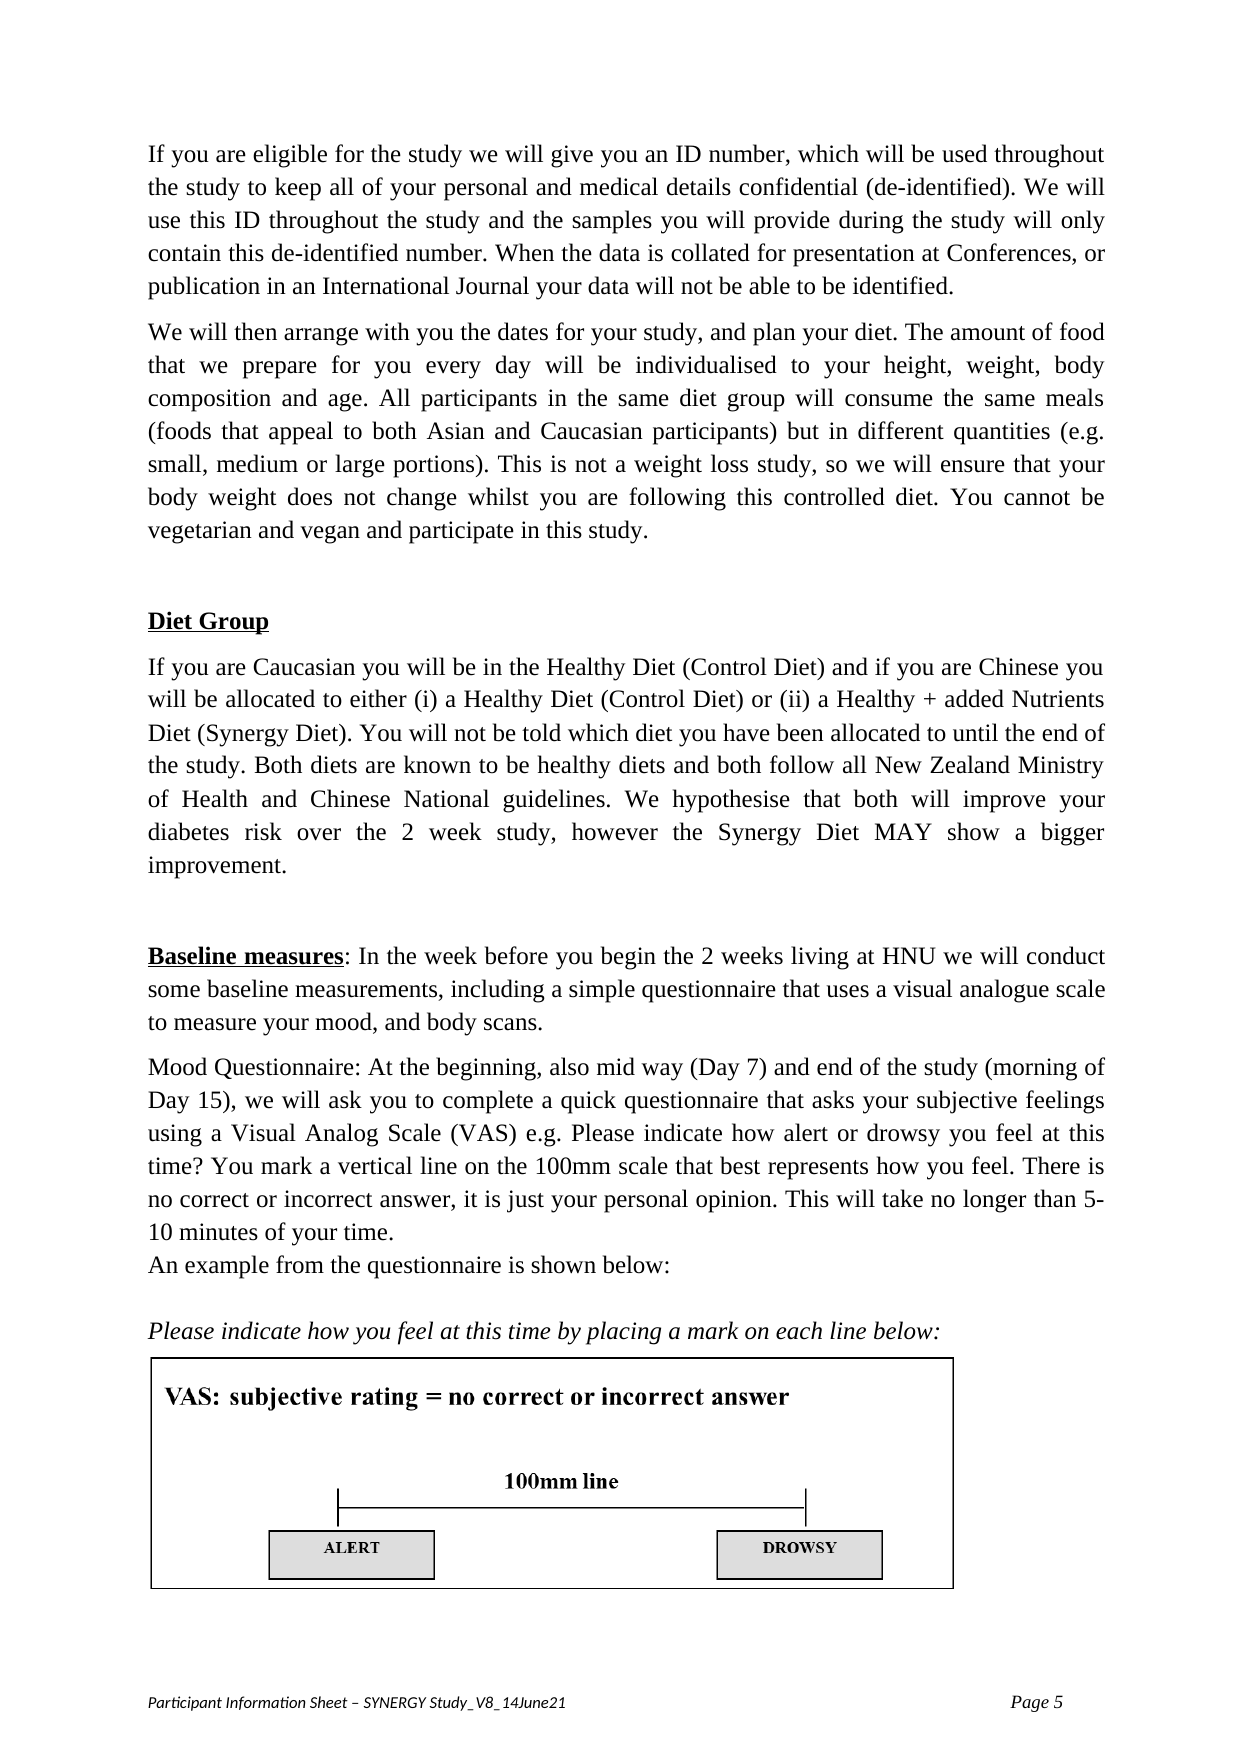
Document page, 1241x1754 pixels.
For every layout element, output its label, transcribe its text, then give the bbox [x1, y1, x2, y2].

picture [147, 1357, 955, 1589]
text Diet Group [148, 606, 1106, 635]
text Baseline measures: In the week before you begin the 2 weeks living at HNU we will conduct some baseline measurements, including a simple questionnaire that uses a visual analogue scale to measure your mood, and body scans. [148, 941, 1106, 1036]
text Mood Questionnaire: At the beginning, also mid way (Day 7) and end of the study (morning of Day 15), we will ask you to complete a quick questionnaire that asks your subjective feelings using a Visual Analog Scale (VAS) e.g. Please indicate how alert or drowsy you feel at this time? You mark a vertical line on the 100mm scale that best represents how you feel. There is no correct or incorrect answer, it is just your personal opinion. This will take no longer than 5-10 minutes of your time. [148, 1052, 1106, 1246]
text We will then arrange with you the dates for your study, and plan your diet. The amount of food that we prepare for you every day will be individualised to your height, weight, body composition and age. All participants in the same diet group will consume the same meals (foods that appeal to both Asian and Caucasian participants) but in different quantities (e.g. small, medium or large portions). This is not a weight loss study, so we will ensure that your body weight does not change whilst you are following this controlled diet. You cannot be vegetarian and vegan and participate in this study. [148, 317, 1106, 544]
text Please indicate how you feel at this time by placing a mark on each line below: [148, 1316, 1106, 1345]
text If you are Caucasian you will be in the Healthy Diet (Control Diet) and if you are Chinese you will be allocated to either (i) a Healthy Diet (Control Diet) or (ii) a Healthy + added Nutrients Diet (Synergy Diet). You will not be told which diet you have been allocated to until the end of the study. Both diets are known to be healthy diets and both follow all New Zealand Ministry of Health and Chinese National guidelines. We hypothesise that both will improve your diabetes risk over the 2 week study, however the Synergy Diet MAY show a bigger improvement. [148, 652, 1106, 878]
text If you are eligible for the study we will give you an ID number, which will be used throughout the study to keep all of your personal and medical details confidential (de-identified). We will use this ID throughout the study and the samples you will provide during the study will only contain this de-identified number. When the data is collated for presentation at Conferences, or publication in an International Journal your data will not be able to be identified. [148, 139, 1106, 300]
text An example from the questionnaire is shown below: [148, 1250, 1106, 1279]
